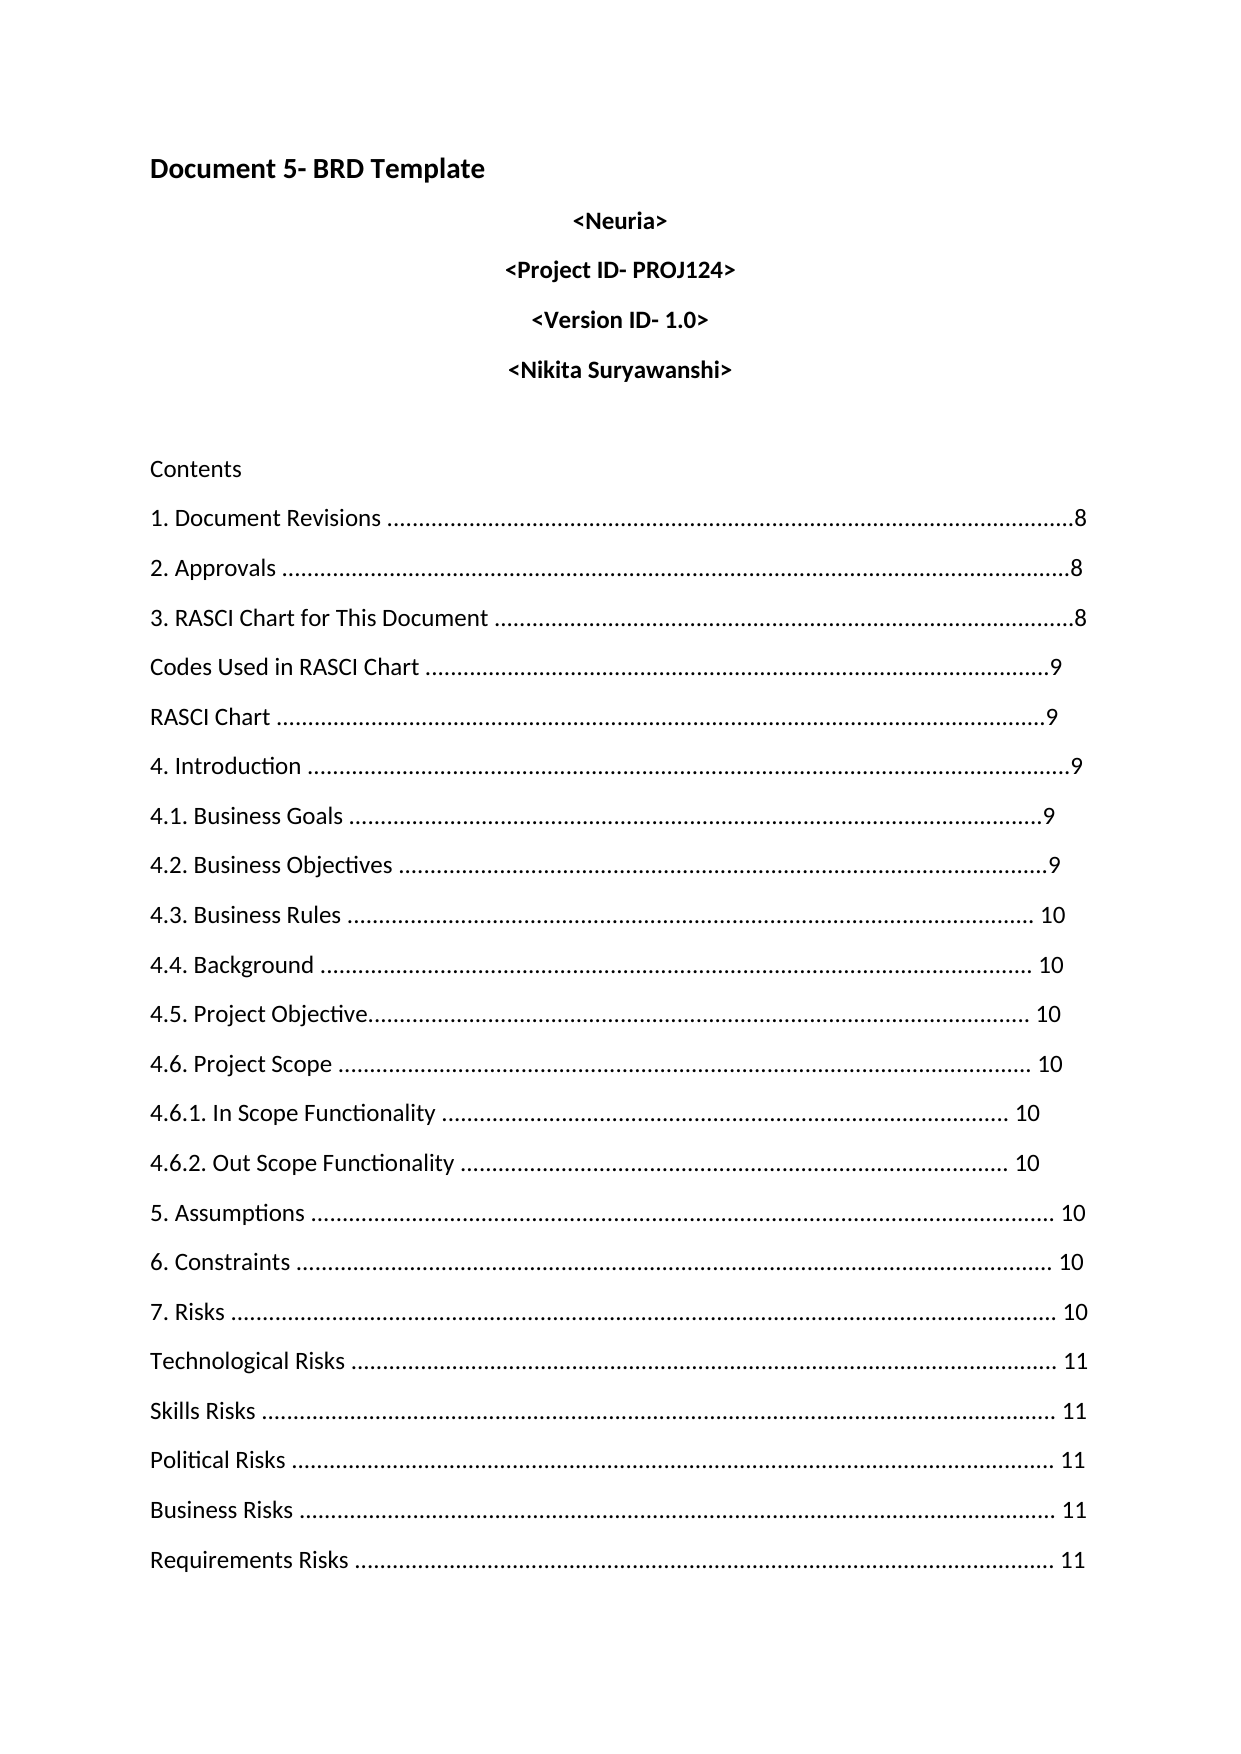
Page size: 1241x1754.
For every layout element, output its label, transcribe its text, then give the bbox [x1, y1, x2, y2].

text 7. Risks ................................................................................................................................... 10 [150, 1296, 1090, 1326]
text <Version ID- 1.0> [150, 304, 1090, 335]
text <Neuria> [150, 205, 1090, 236]
text <Nikita Suryawanshi> [150, 354, 1090, 384]
text 4.4. Background ................................................................................................................. 10 [150, 949, 1090, 979]
text 4.6. Project Scope .............................................................................................................. 10 [150, 1048, 1090, 1078]
text Skills Risks .............................................................................................................................. 11 [150, 1395, 1090, 1426]
text 4.1. Business Goals ..............................................................................................................9 [150, 800, 1090, 831]
text Contents [150, 453, 1090, 483]
text 4. Introduction .........................................................................................................................9 [150, 751, 1090, 781]
text 4.6.2. Out Scope Functionality ....................................................................................... 10 [150, 1147, 1090, 1178]
text 1. Document Revisions .............................................................................................................8 [150, 503, 1090, 533]
text <Project ID- PROJ124> [150, 255, 1090, 285]
text 4.3. Business Rules ............................................................................................................. 10 [150, 899, 1090, 930]
text 4.5. Project Objective......................................................................................................... 10 [150, 998, 1090, 1029]
text Technological Risks ................................................................................................................ 11 [150, 1346, 1090, 1376]
text Document 5- BRD Template [150, 150, 1090, 186]
text 2. Approvals .............................................................................................................................8 [150, 552, 1090, 583]
text Business Risks ........................................................................................................................ 11 [150, 1494, 1090, 1525]
text Codes Used in RASCI Chart ...................................................................................................9 [150, 651, 1090, 682]
text RASCI Chart ..........................................................................................................................9 [150, 701, 1090, 731]
text Requirements Risks ............................................................................................................... 11 [150, 1544, 1090, 1574]
text 4.2. Business Objectives .......................................................................................................9 [150, 850, 1090, 880]
text Political Risks ......................................................................................................................... 11 [150, 1445, 1090, 1475]
text 6. Constraints ........................................................................................................................ 10 [150, 1246, 1090, 1277]
text 3. RASCI Chart for This Document ............................................................................................8 [150, 602, 1090, 632]
text 4.6.1. In Scope Functionality .......................................................................................... 10 [150, 1098, 1090, 1128]
text 5. Assumptions ...................................................................................................................... 10 [150, 1197, 1090, 1227]
